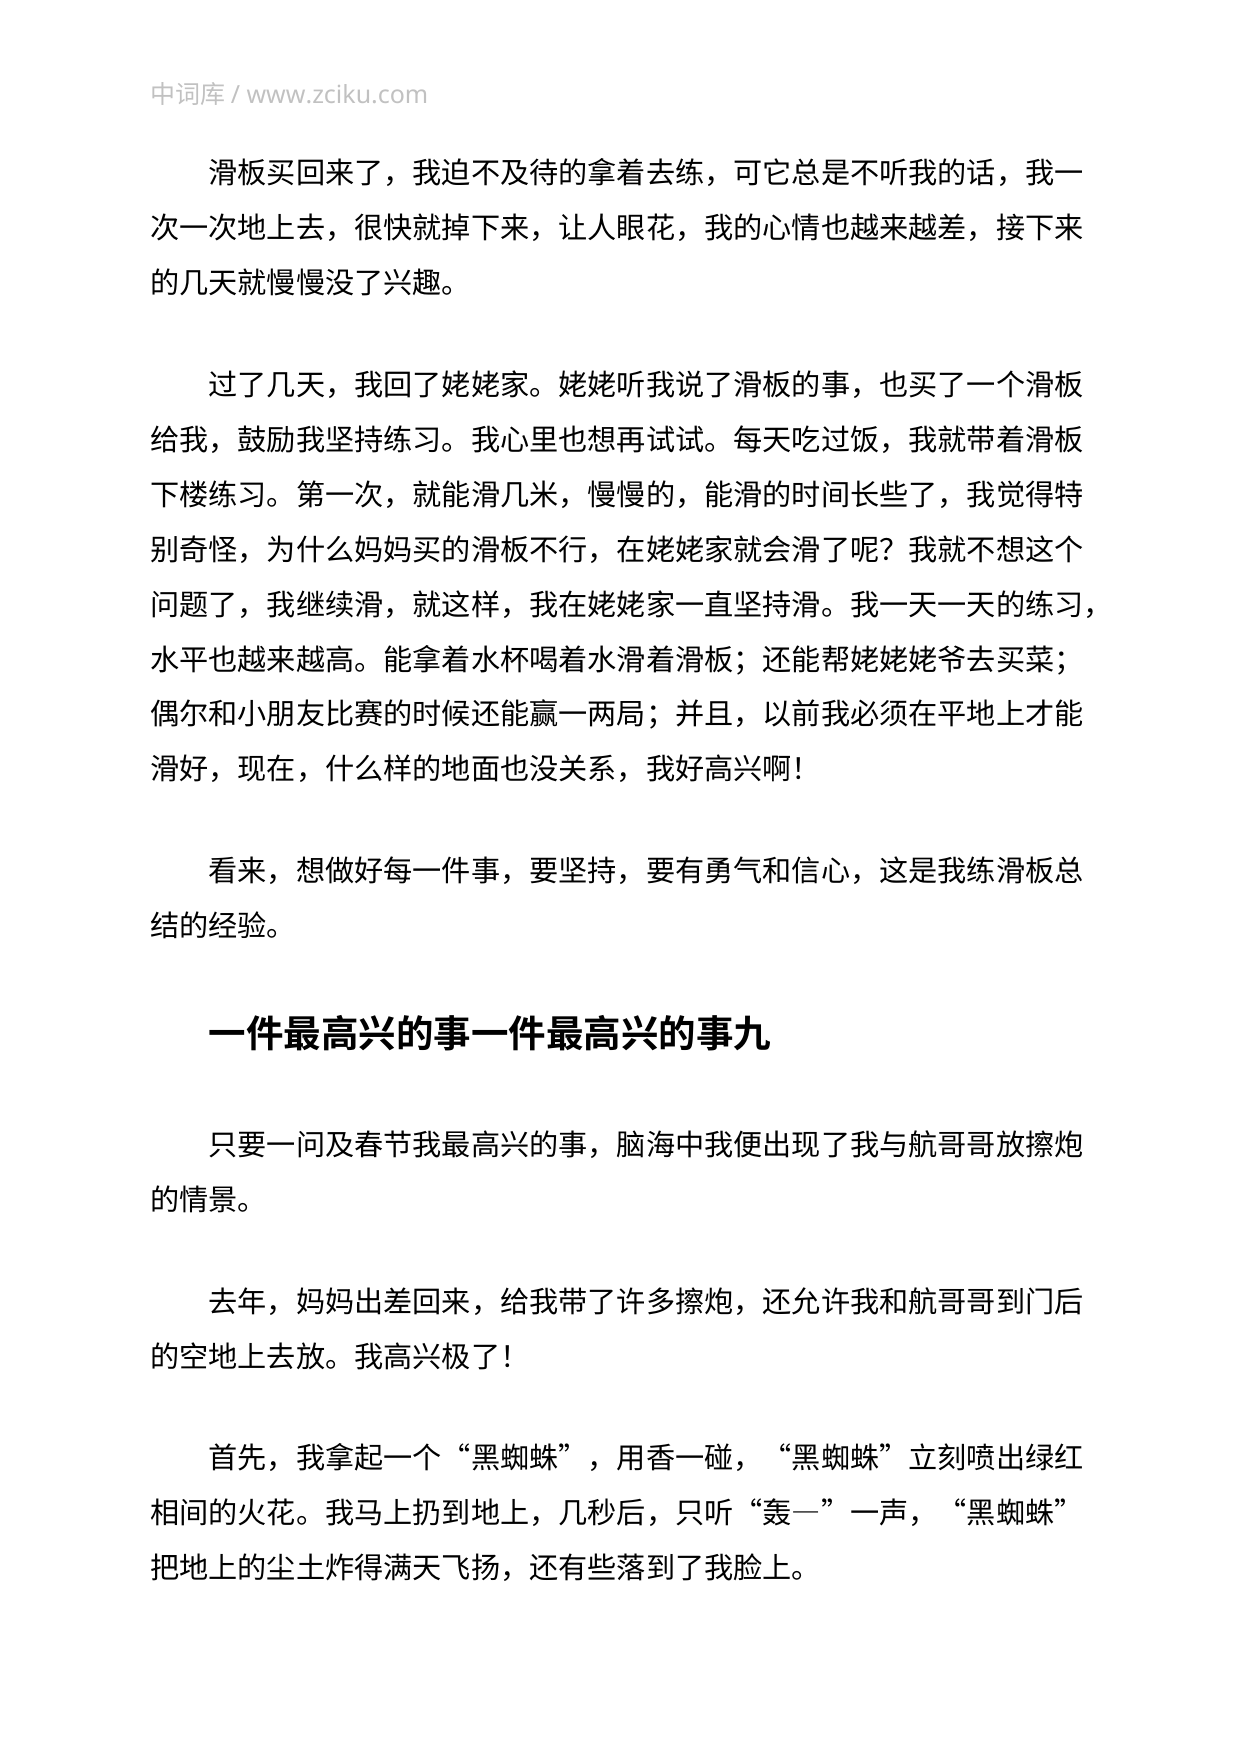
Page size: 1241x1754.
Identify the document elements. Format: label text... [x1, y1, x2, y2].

text 只要一问及春节我最高兴的事，脑海中我便出现了我与航哥哥放擦炮的情景。 [150, 1122, 1090, 1219]
text 去年，妈妈出差回来，给我带了许多擦炮，还允许我和航哥哥到门后的空地上去放。我高兴极了！ [150, 1278, 1090, 1376]
text 看来，想做好每一件事，要坚持，要有勇气和信心，这是我练滑板总结的经验。 [150, 848, 1090, 945]
text 首先，我拿起一个“黑蜘蛛”，用香一碰，“黑蜘蛛”立刻喷出绿红相间的火花。我马上扔到地上，几秒后，只听“轰—”一声，“黑蜘蛛”把地上的尘土炸得满天飞扬，还有些落到了我脸上。 [150, 1435, 1090, 1587]
text 滑板买回来了，我迫不及待的拿着去练，可它总是不听我的话，我一次一次地上去，很快就掉下来，让人眼花，我的心情也越来越差，接下来的几天就慢慢没了兴趣。 [150, 150, 1090, 302]
text 一件最高兴的事一件最高兴的事九 [150, 1004, 1090, 1058]
text 过了几天，我回了姥姥家。姥姥听我说了滑板的事，也买了一个滑板给我，鼓励我坚持练习。我心里也想再试试。每天吃过饭，我就带着滑板下楼练习。第一次，就能滑几米，慢慢的，能滑的时间长些了，我觉得特别奇怪，为什么妈妈买的滑板不行，在姥姥家就会滑了呢？我就不想这个问题了，我继续滑，就这样，我在姥姥家一直坚持滑。我一天一天的练习，水平也越来越高。能拿着水杯喝着水滑着滑板；还能帮姥姥姥爷去买菜；偶尔和小朋友比赛的时候还能赢一两局；并且，以前我必须在平地上才能滑好，现在，什么样的地面也没关系，我好高兴啊！ [150, 362, 1090, 788]
